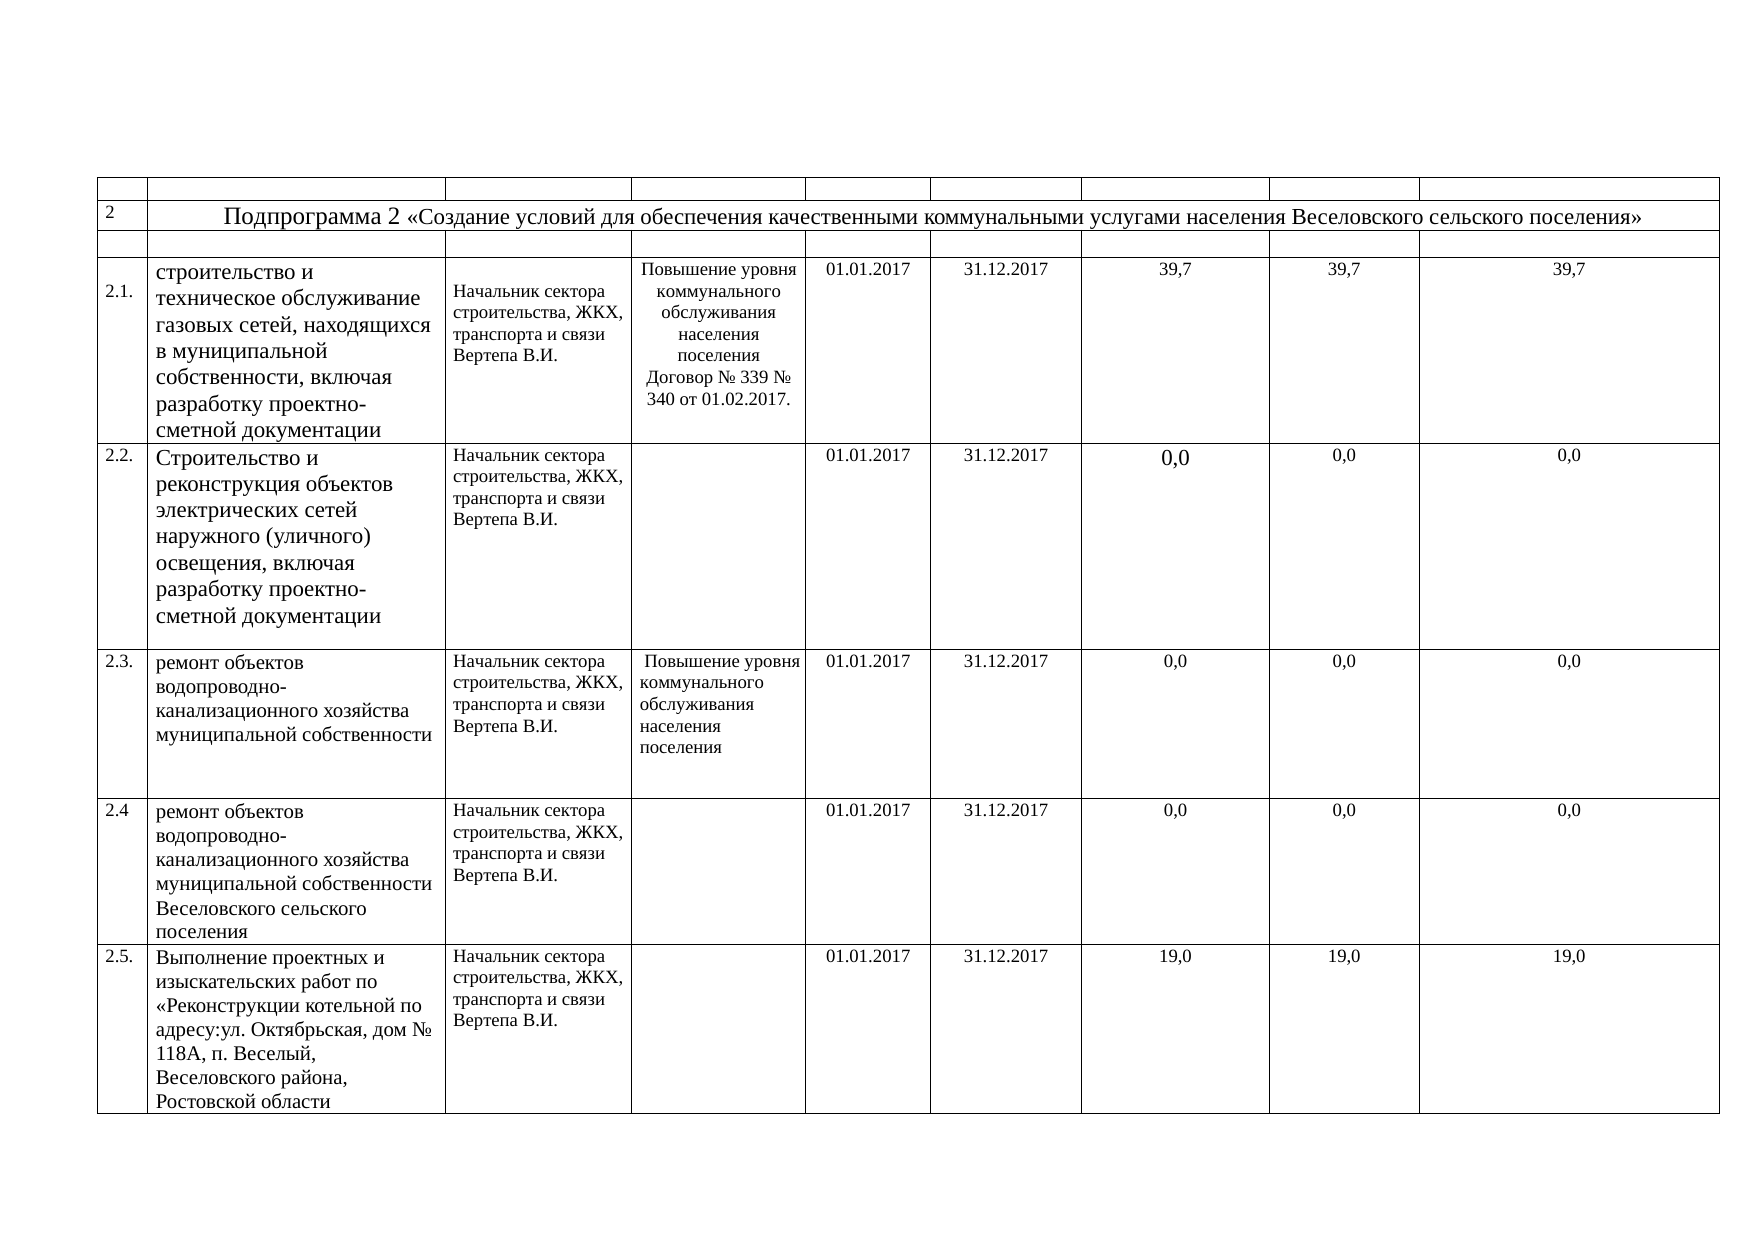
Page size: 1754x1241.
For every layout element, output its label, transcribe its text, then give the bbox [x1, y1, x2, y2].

table_cell 0,0 [1420, 444, 1719, 649]
table_cell 2.4 [98, 799, 147, 943]
table_cell 31.12.2017 [931, 945, 1081, 1113]
table_cell [148, 178, 445, 200]
table_cell 39,7 [1082, 258, 1269, 442]
table_cell [1270, 178, 1419, 200]
table_cell 39,7 [1420, 258, 1719, 442]
table_cell [98, 178, 147, 200]
table_cell Начальник сектора строительства, ЖКХ, транспорта и связи Вертепа В.И. [446, 945, 631, 1113]
table_cell [1270, 231, 1419, 257]
table_cell 0,0 [1082, 650, 1269, 798]
table_cell 19,0 [1270, 945, 1419, 1113]
table_cell [632, 444, 805, 649]
table_cell 01.01.2017 [806, 650, 930, 798]
table_cell 0,0 [1420, 799, 1719, 943]
table_cell 31.12.2017 [931, 444, 1081, 649]
table_cell 0,0 [1270, 444, 1419, 649]
table_cell [632, 799, 805, 943]
table_cell Выполнение проектных и изыскательских работ по «Реконструкции котельной по адресу:ул. Октябрьская, дом № 118А, п. Веселый, Веселовского района, Ростовской области [148, 945, 445, 1113]
table_cell [632, 178, 805, 200]
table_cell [446, 258, 631, 442]
table_cell ремонт объектов водопроводно-канализационного хозяйства муниципальной собственности [148, 650, 445, 798]
table_cell 0,0 [1420, 650, 1719, 798]
table_cell 01.01.2017 [806, 945, 930, 1113]
table_cell 19,0 [1082, 945, 1269, 1113]
table_cell 2.2. [98, 444, 147, 649]
table_cell [806, 178, 930, 200]
table_cell 0,0 [1270, 650, 1419, 798]
table_cell [1420, 178, 1719, 200]
table_cell [98, 231, 147, 257]
table_cell 31.12.2017 [931, 258, 1081, 442]
table_cell [446, 231, 631, 257]
table_cell 0,0 [1082, 799, 1269, 943]
table_cell Подпрограмма 2 «Создание условий для обеспечения качественными коммунальными услугами населения Веселовского сельского поселения» [148, 201, 1719, 229]
table_cell Начальник сектора строительства, ЖКХ, транспорта и связи Вертепа В.И. [446, 650, 631, 798]
table_cell Начальник сектора строительства, ЖКХ, транспорта и связи Вертепа В.И. [446, 444, 631, 649]
table_cell Повышение уровня коммунального обслуживания населения поселения [632, 650, 805, 798]
table_cell 0,0 [1082, 444, 1269, 649]
table_cell [931, 178, 1081, 200]
table_cell 2.5. [98, 945, 147, 1113]
table_cell [1420, 231, 1719, 257]
table_cell 39,7 [1270, 258, 1419, 442]
table_cell 31.12.2017 [931, 799, 1081, 943]
table_cell Строительство и реконструкция объектов электрических сетей наружного (уличного) освещения, включая разработку проектно-сметной документации [148, 444, 445, 649]
table_cell [931, 231, 1081, 257]
table_cell 01.01.2017 [806, 444, 930, 649]
table_cell Повышение уровня коммунального обслуживания населения поселения Договор № 339 № 340 от 01.02.2017. [632, 258, 805, 442]
table_cell 0,0 [1270, 799, 1419, 943]
table_cell [632, 231, 805, 257]
table_cell 2.1. [98, 258, 147, 442]
table_cell [632, 945, 805, 1113]
table_cell Начальник сектора строительства, ЖКХ, транспорта и связи Вертепа В.И. [446, 799, 631, 943]
table_cell строительство и техническое обслуживание газовых сетей, находящихся в муниципальной собственности, включая разработку проектно-сметной документации [148, 258, 445, 442]
table_cell [806, 231, 930, 257]
table_cell [148, 231, 445, 257]
table_cell 01.01.2017 [806, 799, 930, 943]
table_cell [1082, 178, 1269, 200]
table_cell 19,0 [1420, 945, 1719, 1113]
table_cell 2 [98, 201, 147, 229]
table_cell 31.12.2017 [931, 650, 1081, 798]
table_cell 01.01.2017 [806, 258, 930, 442]
table_cell 2.3. [98, 650, 147, 798]
table_cell [446, 178, 631, 200]
table_cell [1082, 231, 1269, 257]
table_cell ремонт объектов водопроводно-канализационного хозяйства муниципальной собственности Веселовского сельского поселения [148, 799, 445, 943]
